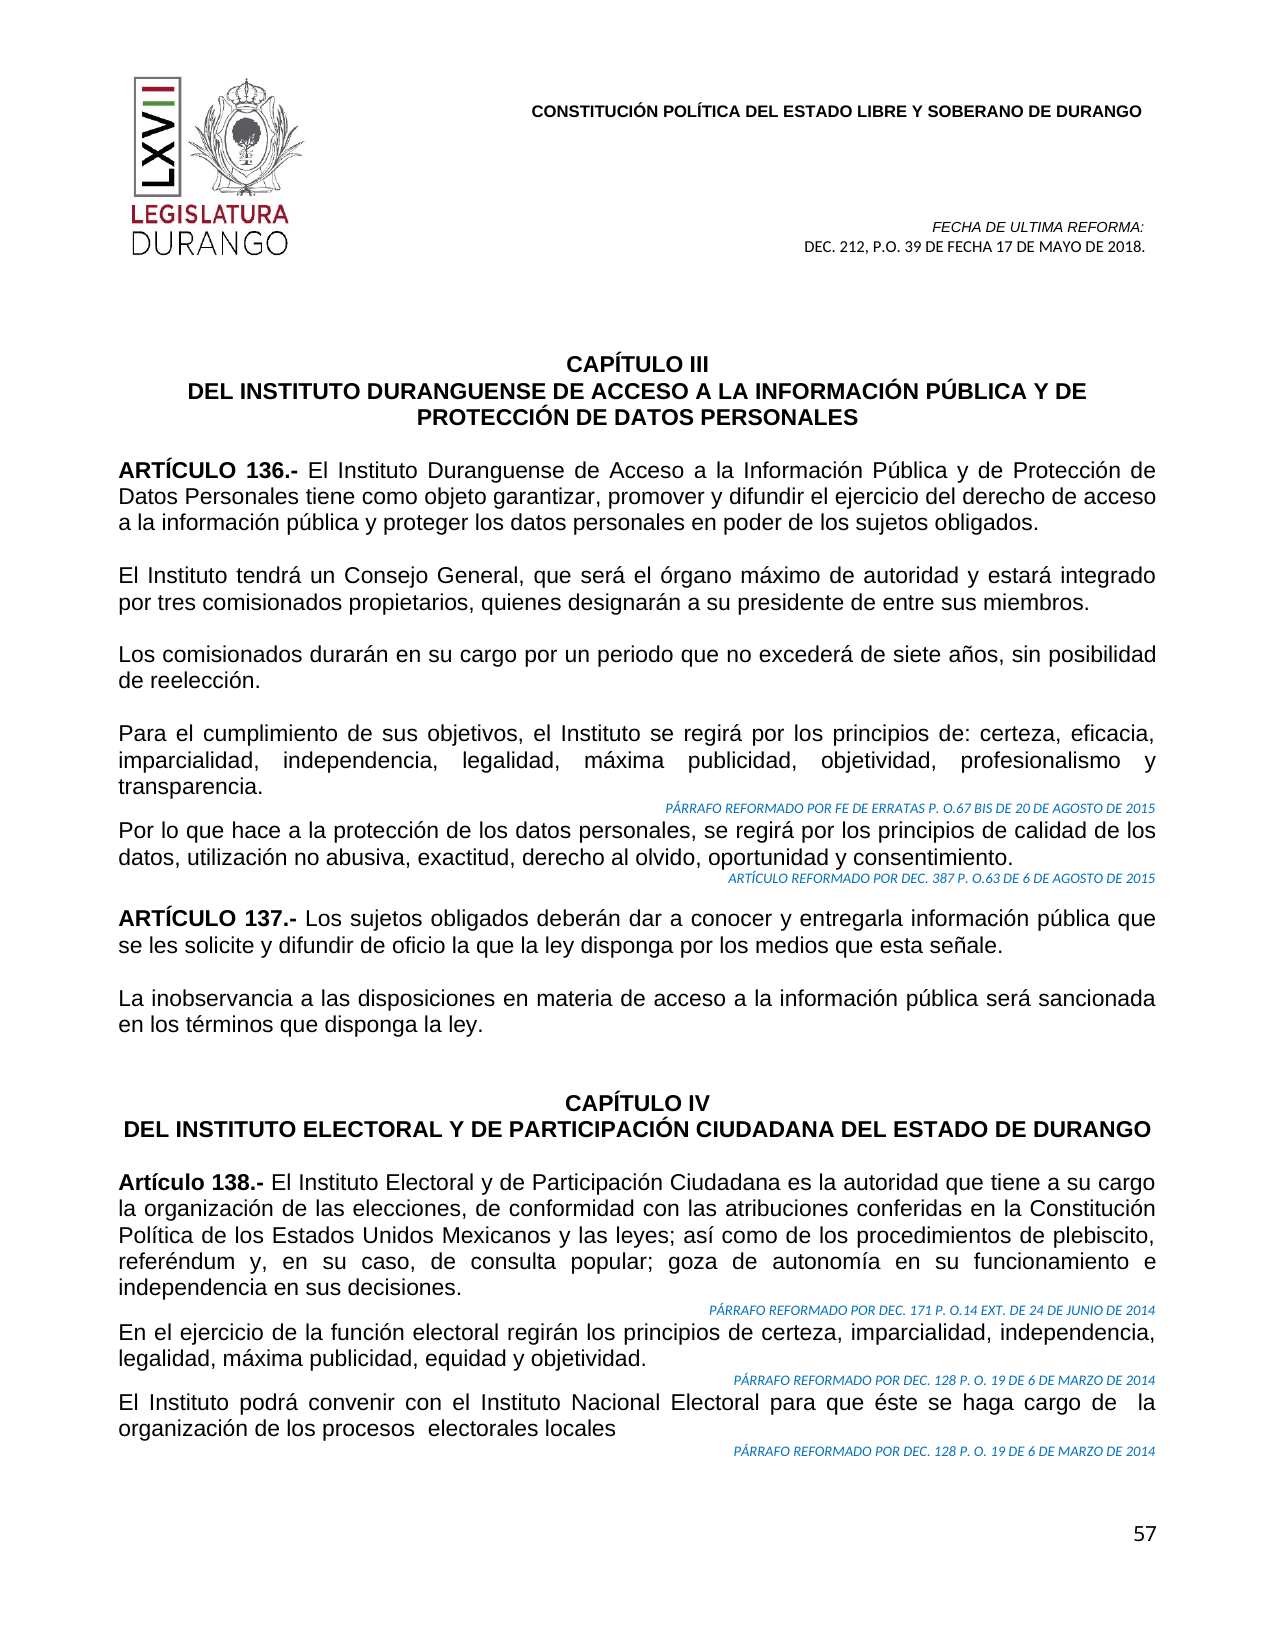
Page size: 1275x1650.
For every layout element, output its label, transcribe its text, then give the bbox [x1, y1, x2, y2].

subtitle DEL INSTITUTO DURANGUENSE DE ACCESO A LA INFORMACIÓN PÚBLICA Y DE PROTECCIÓN DE DATOS PERSONALES [118, 378, 1157, 430]
text ARTÍCULO 137.- Los sujetos obligados deberán dar a conocer y entregarla información pública que se les solicite y difundir de oficio la que la ley disponga por los medios que esta señale. [118, 905, 1157, 958]
subtitle DEL INSTITUTO ELECTORAL Y DE PARTICIPACIÓN CIUDADANA DEL ESTADO DE DURANGO [118, 1116, 1157, 1143]
subtitle CAPÍTULO IV [118, 1090, 1157, 1116]
list PÁRRAFO REFORMADO POR FE DE ERRATAS P. O.67 BIS DE 20 DE AGOSTO DE 2015 [118, 799, 1157, 817]
text PÁRRAFO REFORMADO POR DEC. 171 P. O.14 EXT. DE 24 DE JUNIO DE 2014 [118, 1301, 1157, 1318]
text Artículo 138.- El Instituto Electoral y de Participación Ciudadana es la autoridad que tiene a su cargo la organización de las elecciones, de conformidad con las atribuciones conferidas en la Constitución Política de los Estados Unidos Mexicanos y las leyes; así como de los procedimientos de plebiscito, referéndum y, en su caso, de consulta popular; goza de autonomía en su funcionamiento e independencia en sus decisiones. [118, 1169, 1157, 1301]
text El Instituto tendrá un Consejo General, que será el órgano máximo de autoridad y estará integrado por tres comisionados propietarios, quienes designarán a su presidente de entre sus miembros. [118, 562, 1157, 615]
text En el ejercicio de la función electoral regirán los principios de certeza, imparcialidad, independencia, legalidad, máxima publicidad, equidad y objetividad. [118, 1318, 1157, 1371]
text Para el cumplimiento de sus objetivos, el Instituto se regirá por los principios de: certeza, eficacia, imparcialidad, independencia, legalidad, máxima publicidad, objetividad, profesionalismo y transparencia. [118, 720, 1157, 799]
text PÁRRAFO REFORMADO POR DEC. 128 P. O. 19 DE 6 DE MARZO DE 2014 [118, 1442, 1157, 1459]
text El Instituto podrá convenir con el Instituto Nacional Electoral para que éste se haga cargo de la organización de los procesos electorales locales [118, 1389, 1157, 1442]
text La inobservancia a las disposiciones en materia de acceso a la información pública será sancionada en los términos que disponga la ley. [118, 984, 1157, 1037]
list ARTÍCULO REFORMADO POR DEC. 387 P. O.63 DE 6 DE AGOSTO DE 2015 [118, 870, 1157, 888]
subtitle CAPÍTULO III [118, 351, 1157, 378]
text PÁRRAFO REFORMADO POR DEC. 128 P. O. 19 DE 6 DE MARZO DE 2014 [118, 1371, 1157, 1389]
text ARTÍCULO 136.- El Instituto Duranguense de Acceso a la Información Pública y de Protección de Datos Personales tiene como objeto garantizar, promover y difundir el ejercicio del derecho de acceso a la información pública y proteger los datos personales en poder de los sujetos obligados. [118, 457, 1157, 536]
text Los comisionados durarán en su cargo por un periodo que no excederá de siete años, sin posibilidad de reelección. [118, 641, 1157, 694]
text Por lo que hace a la protección de los datos personales, se regirá por los principios de calidad de los datos, utilización no abusiva, exactitud, derecho al olvido, oportunidad y consentimiento. [118, 817, 1157, 870]
picture [129, 73, 307, 258]
